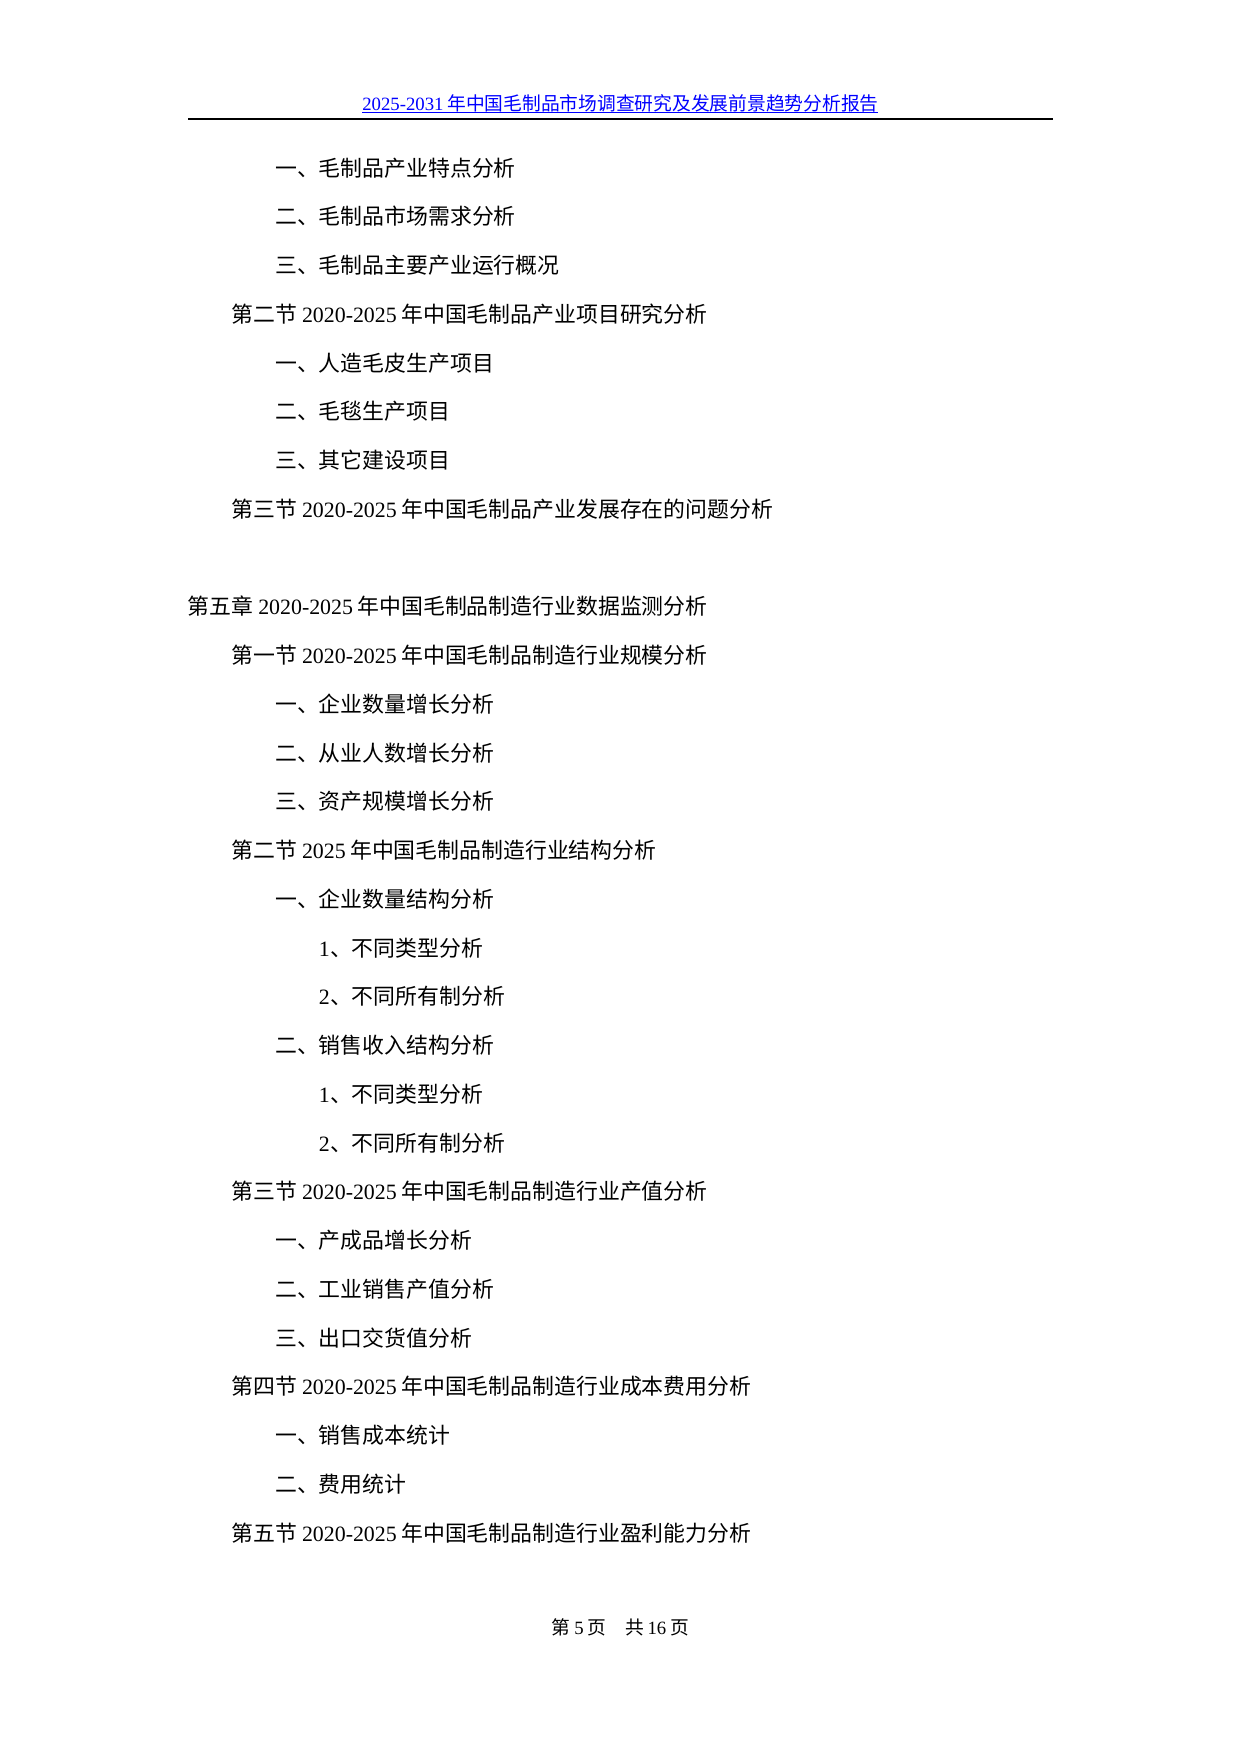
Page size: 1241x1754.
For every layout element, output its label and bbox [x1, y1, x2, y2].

text [187, 150, 1053, 1548]
